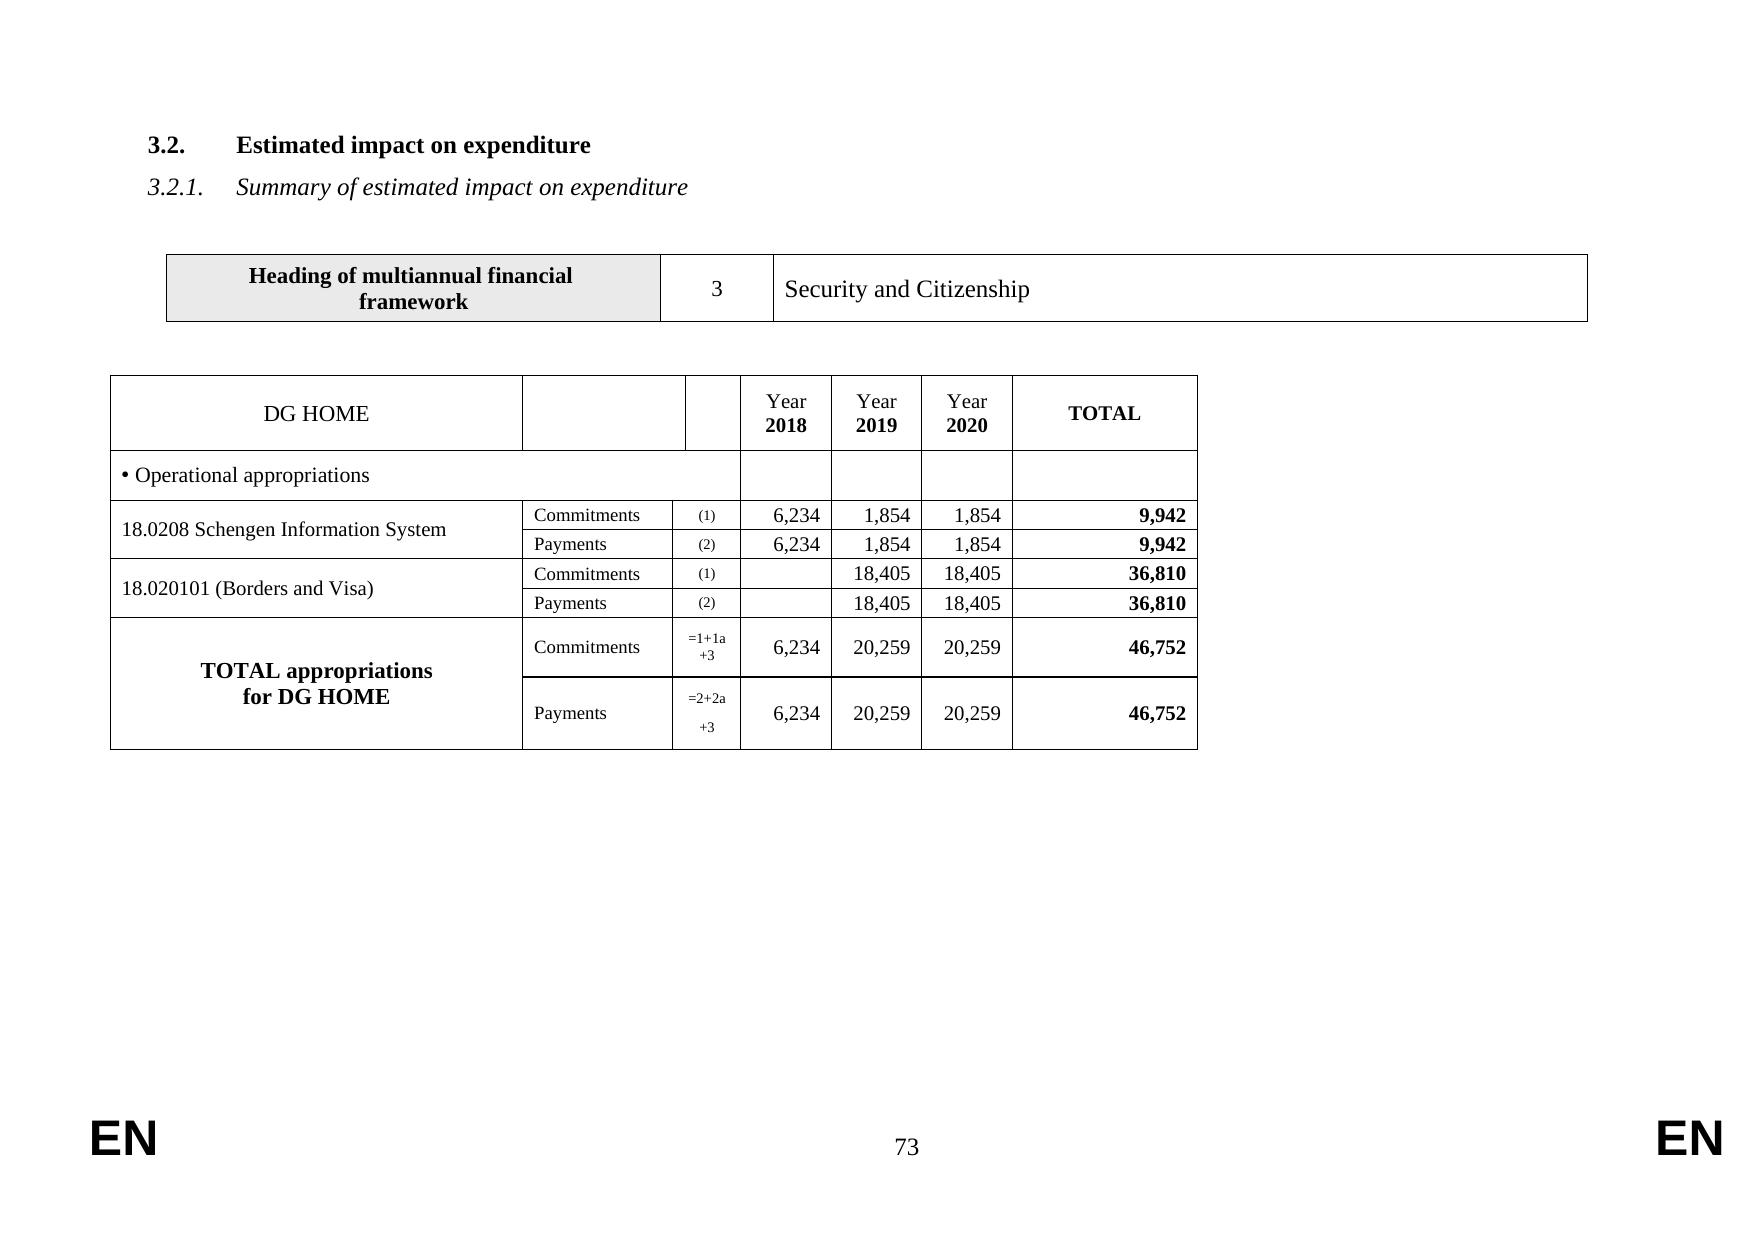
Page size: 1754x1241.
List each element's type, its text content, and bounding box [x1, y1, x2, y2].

table_cell [1013, 451, 1197, 500]
table_header DG HOME [111, 376, 522, 449]
table_header Year 2020 [922, 376, 1012, 449]
table_cell 18,405 [832, 559, 921, 587]
table_header Heading of multiannual financial framework [167, 255, 660, 321]
table_cell (2) [673, 589, 740, 617]
table_cell 20,259 [832, 678, 921, 748]
table_cell [922, 451, 1012, 500]
table_cell 46,752 [1013, 618, 1197, 676]
table_cell 9,942 [1013, 501, 1197, 529]
table_cell =1+1a +3 [673, 618, 740, 676]
subtitle 3.2. Estimated impact on expenditure [148, 131, 1606, 159]
table_header [523, 376, 685, 449]
table_cell [741, 589, 831, 617]
table_cell 18.020101 (Borders and Visa) [111, 559, 522, 617]
table_cell Commitments [523, 618, 672, 676]
table_cell 6,234 [741, 678, 831, 748]
table_cell Operational appropriations [111, 451, 740, 500]
table_header Year 2019 [832, 376, 921, 449]
table_header Security and Citizenship [774, 255, 1587, 321]
table_cell (1) [673, 501, 740, 529]
table_cell 46,752 [1013, 678, 1197, 748]
table_cell 6,234 [741, 501, 831, 529]
table_cell =2+2a +3 [673, 678, 740, 748]
table_cell (1) [673, 559, 740, 587]
table_header [686, 376, 740, 449]
table_cell 6,234 [741, 618, 831, 676]
table_cell 36,810 [1013, 589, 1197, 617]
table_cell 18,405 [922, 589, 1012, 617]
table_cell [741, 559, 831, 587]
table_cell 18,405 [832, 589, 921, 617]
table_cell 20,259 [922, 678, 1012, 748]
table_cell Payments [523, 530, 672, 558]
table_cell Commitments [523, 501, 672, 529]
table_cell TOTAL appropriations for DG HOME [111, 618, 522, 748]
table_cell (2) [673, 530, 740, 558]
table_cell 1,854 [832, 501, 921, 529]
table_cell Commitments [523, 559, 672, 587]
table_cell 20,259 [832, 618, 921, 676]
subtitle 3.2.1. Summary of estimated impact on expenditure [148, 172, 1606, 201]
table_header Year 2018 [741, 376, 831, 449]
table_cell 9,942 [1013, 530, 1197, 558]
table_cell 18.0208 Schengen Information System [111, 501, 522, 558]
table_cell 18,405 [922, 559, 1012, 587]
table_cell [832, 451, 921, 500]
table_cell [741, 451, 831, 500]
table_header 3 [661, 255, 773, 321]
table_cell 1,854 [832, 530, 921, 558]
table_cell 1,854 [922, 530, 1012, 558]
table_cell Payments [523, 589, 672, 617]
table_cell 20,259 [922, 618, 1012, 676]
table_cell Payments [523, 678, 672, 748]
table_header TOTAL [1013, 376, 1197, 449]
table_cell 6,234 [741, 530, 831, 558]
table_cell 36,810 [1013, 559, 1197, 587]
table_cell 1,854 [922, 501, 1012, 529]
